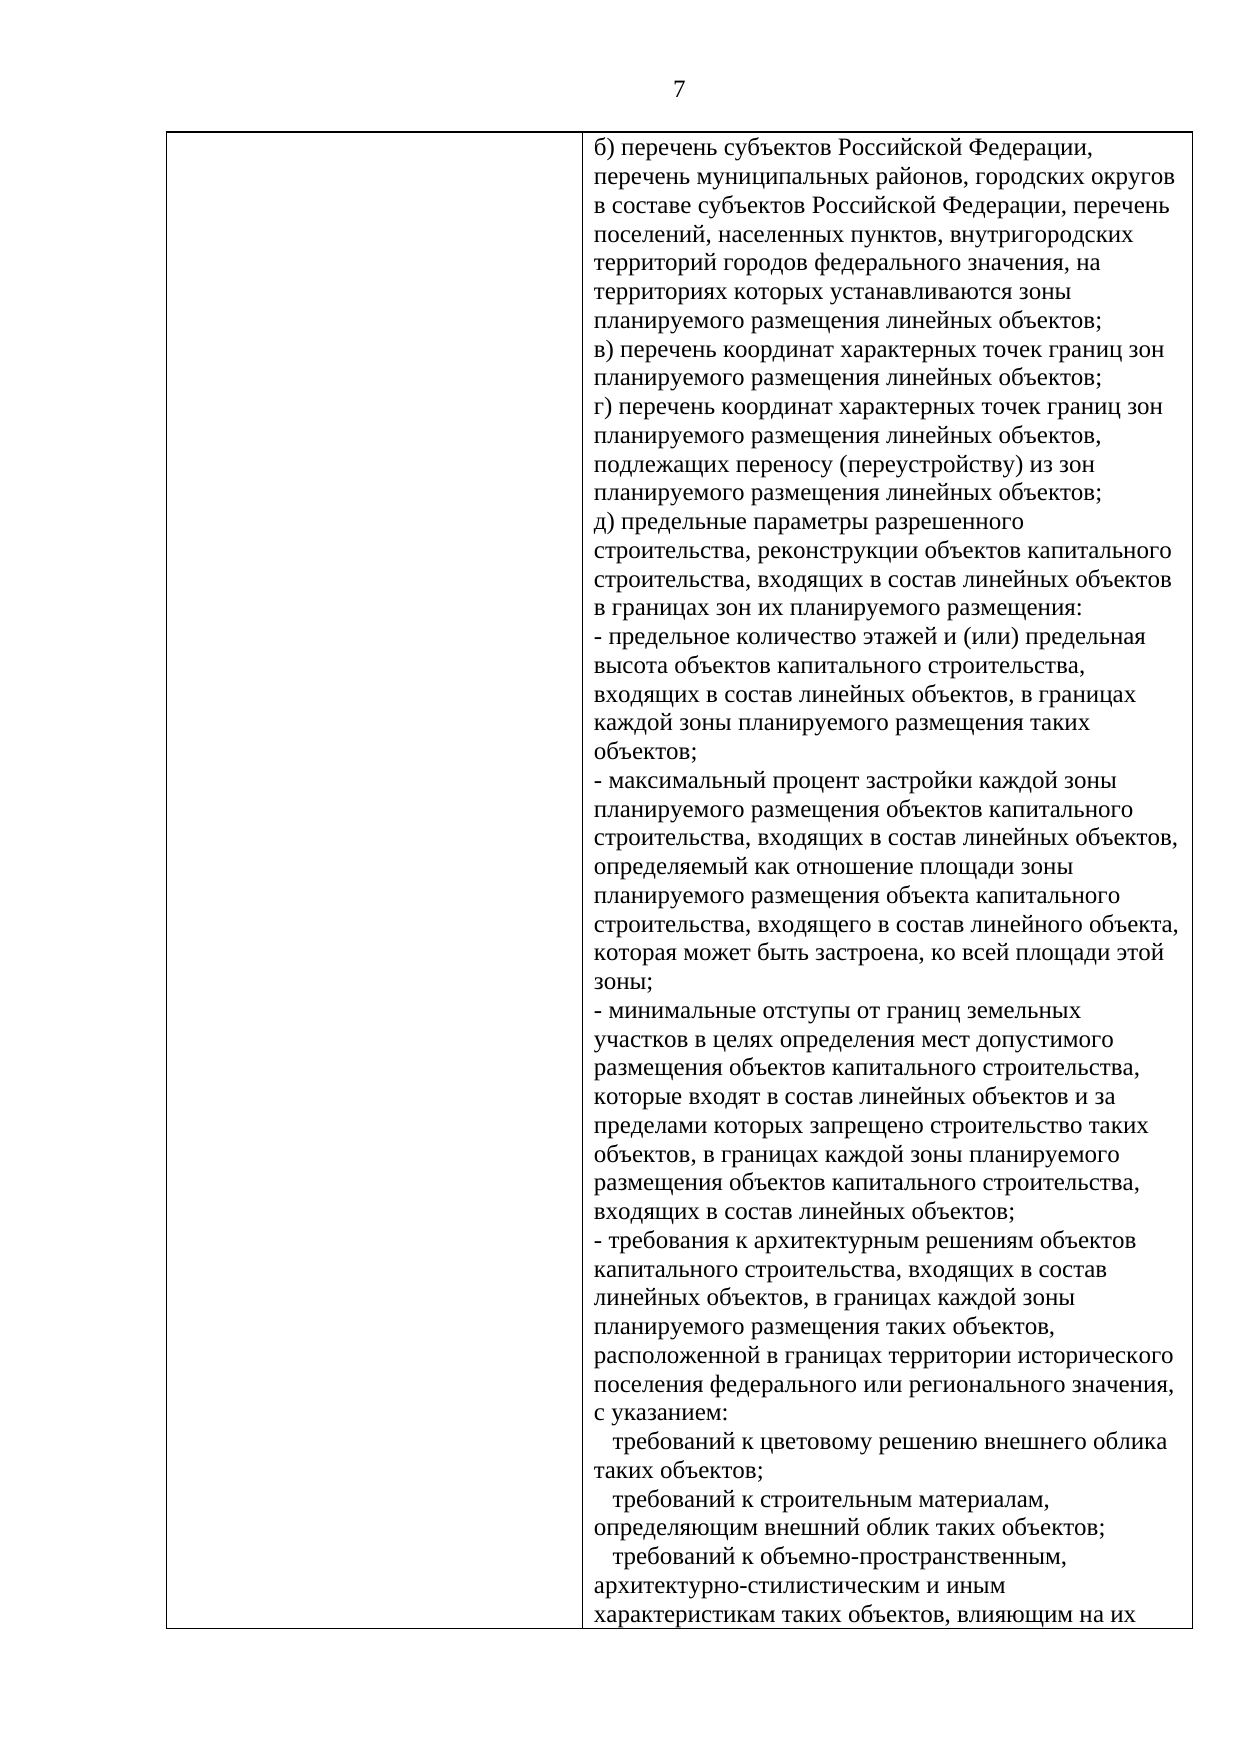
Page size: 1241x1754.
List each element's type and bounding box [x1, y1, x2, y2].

table_cell [167, 133, 582, 1627]
table_cell [583, 133, 1192, 1627]
